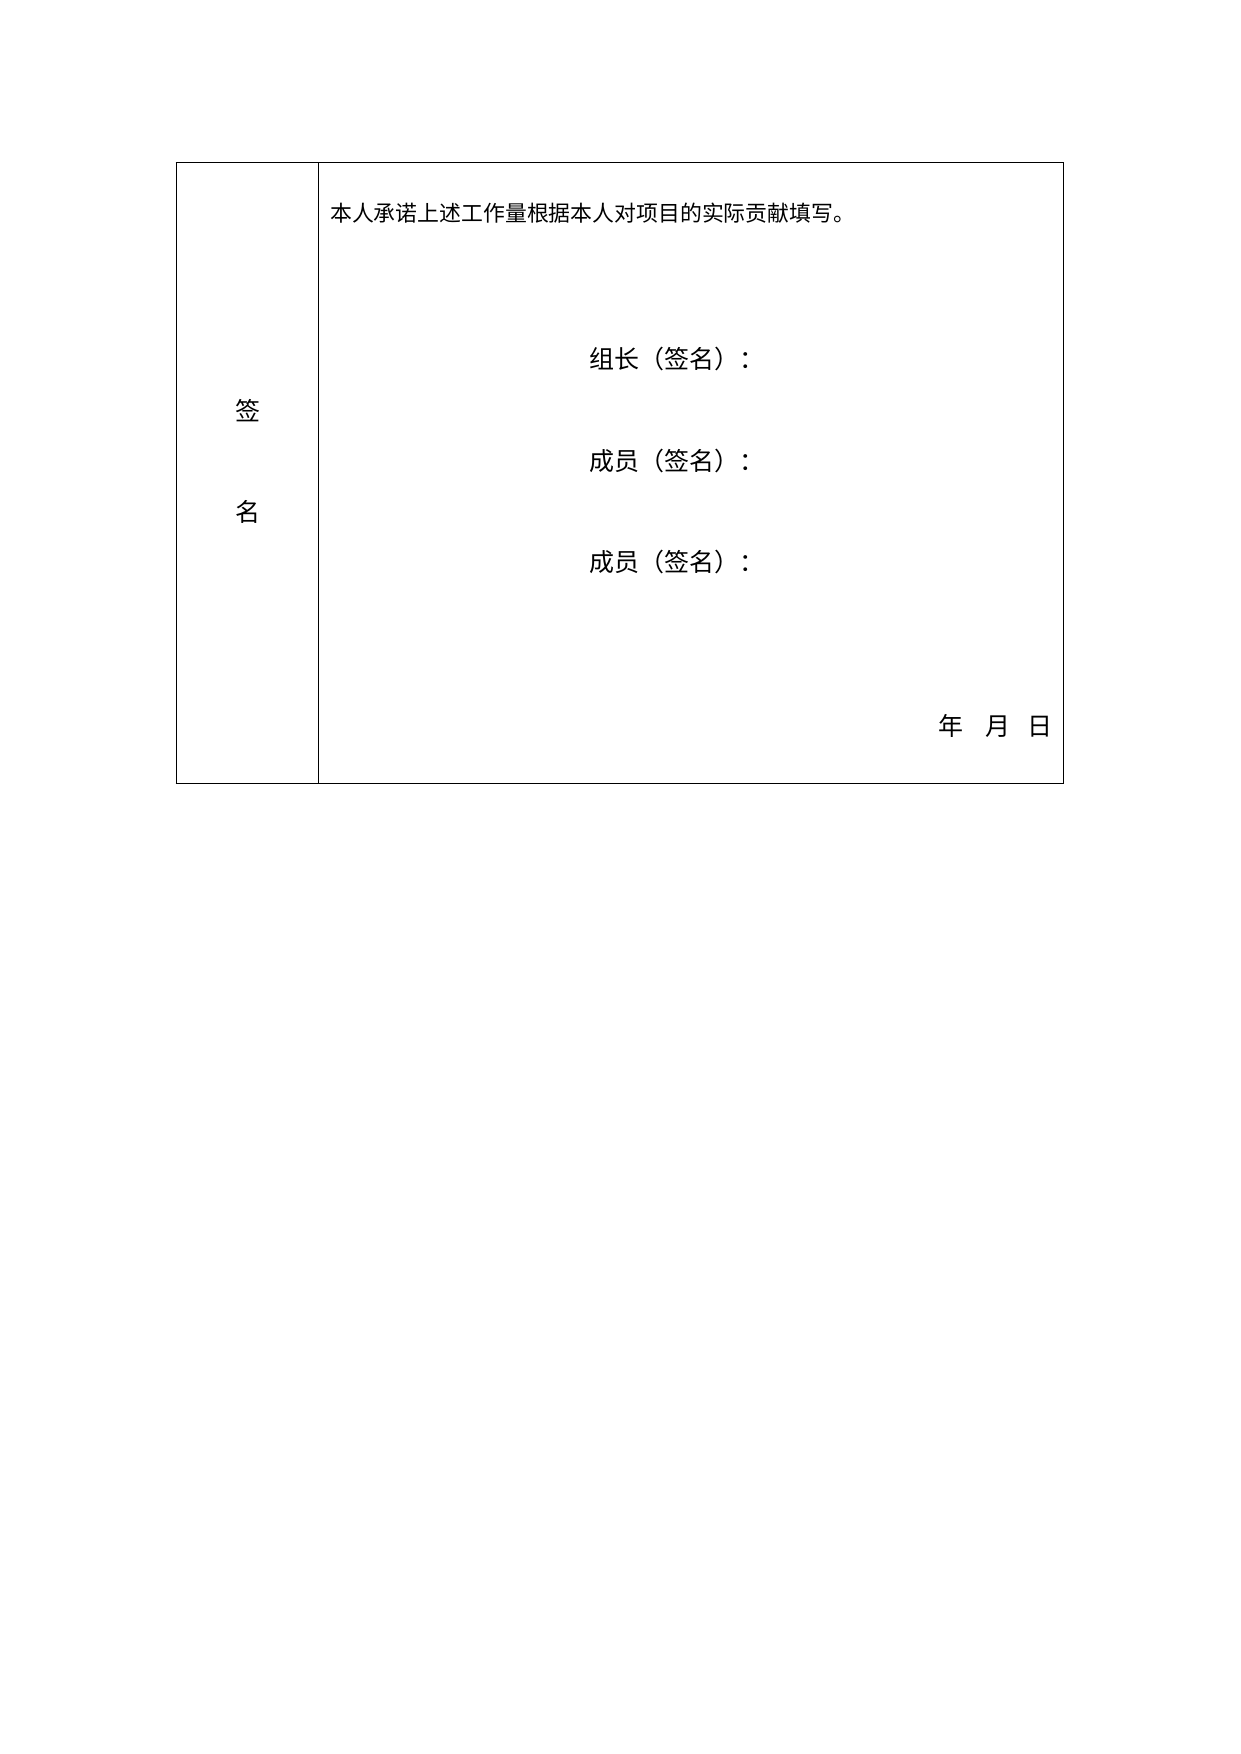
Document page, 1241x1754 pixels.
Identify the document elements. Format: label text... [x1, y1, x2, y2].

table_cell 签 名 [177, 163, 318, 782]
table_cell 本人承诺上述工作量根据本人对项目的实际贡献填写。 组长（签名）： 成员（签名）： 成员（签名）： 年 月 日 [319, 163, 1063, 782]
